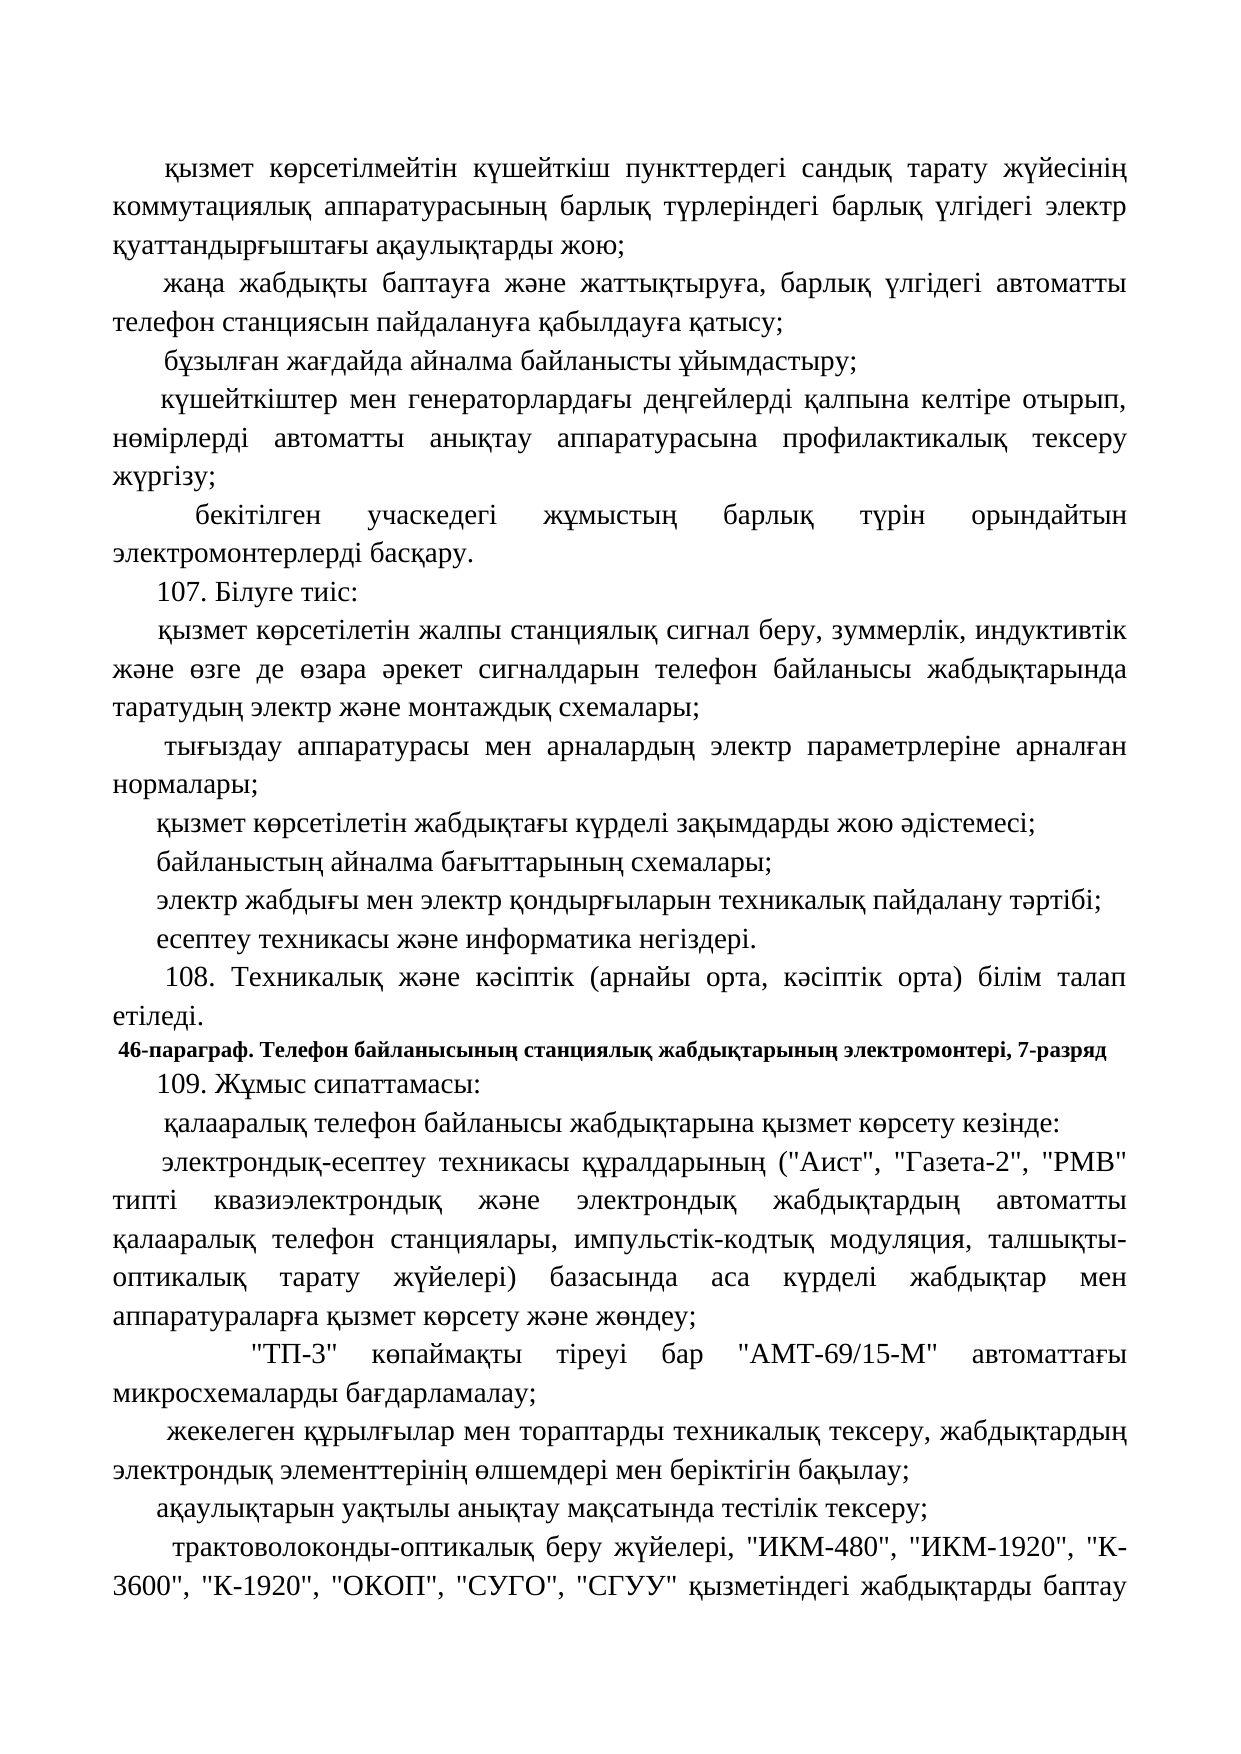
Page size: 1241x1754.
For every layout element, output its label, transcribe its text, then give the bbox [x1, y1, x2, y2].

text қызмет көрсетілмейтін күшейткіш пункттердегі сандық тарату жүйесінің коммутациялық аппаратурасының барлық түрлеріндегі барлық үлгідегі электр қуаттандырғыштағы ақаулықтарды жою; [112, 150, 1128, 261]
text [112, 1529, 1128, 1601]
text байланыстың айналма бағыттарының схемалары; [112, 844, 1128, 877]
text қалааралық телефон байланысы жабдықтарына қызмет көрсету кезінде: [112, 1105, 1128, 1139]
text 107. Білуге тиіс: [112, 574, 1128, 607]
text "ТП-3" көпаймақты тіреуі бар "АМТ-69/15-М" автоматтағы микросхемаларды бағдарламалау; [112, 1336, 1128, 1408]
text ақаулықтарын уақтылы анықтау мақсатында тестілік тексеру; [112, 1491, 1128, 1524]
text 108. Техникалық және кәсіптік (арнайы орта, кәсіптік орта) білім талап етіледі. [112, 959, 1128, 1031]
text электрондық-есептеу техникасы құралдарының ("Аист", "Газета-2", "РМВ" типті квазиэлектрондық және электрондық жабдықтардың автоматты қалааралық телефон станциялары, импульстік-кодтық модуляция, талшықты-оптикалық тарату жүйелері) базасында аса күрделі жабдықтар мен аппаратураларға қызмет көрсету және жөндеу; [112, 1144, 1128, 1331]
text 109. Жұмыс сипаттамасы: [112, 1067, 1128, 1100]
text қызмет көрсетілетін жалпы станциялық сигнал беру, зуммерлік, индуктивтік және өзге де өзара әрекет сигналдарын телефон байланысы жабдықтарында таратудың электр және монтаждық схемалары; [112, 612, 1128, 723]
text күшейткіштер мен генераторлардағы деңгейлерді қалпына келтіре отырып, нөмірлерді автоматты анықтау аппаратурасына профилактикалық тексеру жүргізу; [112, 381, 1128, 492]
text жаңа жабдықты баптауға және жаттықтыруға, барлық үлгідегі автоматты телефон станциясын пайдалануға қабылдауға қатысу; [112, 266, 1128, 338]
text электр жабдығы мен электр қондырғыларын техникалық пайдалану тәртібі; [112, 882, 1128, 916]
text жекелеген құрылғылар мен тораптарды техникалық тексеру, жабдықтардың электрондық элементтерінің өлшемдері мен беріктігін бақылау; [112, 1413, 1128, 1486]
text қызмет көрсетілетін жабдықтағы күрделі зақымдарды жою әдістемесі; [112, 805, 1128, 839]
text есептеу техникасы және информатика негіздері. [112, 921, 1128, 954]
text бұзылған жағдайда айналма байланысты ұйымдастыру; [112, 343, 1128, 376]
text бекітілген учаскедегі жұмыстың барлық түрін орындайтын электромонтерлерді басқару. [112, 497, 1128, 569]
text 46-параграф. Телефон байланысының станциялық жабдықтарының электромонтері, 7-разряд [112, 1036, 1128, 1063]
text тығыздау аппаратурасы мен арналардың электр параметрлеріне арналған нормалары; [112, 728, 1128, 800]
